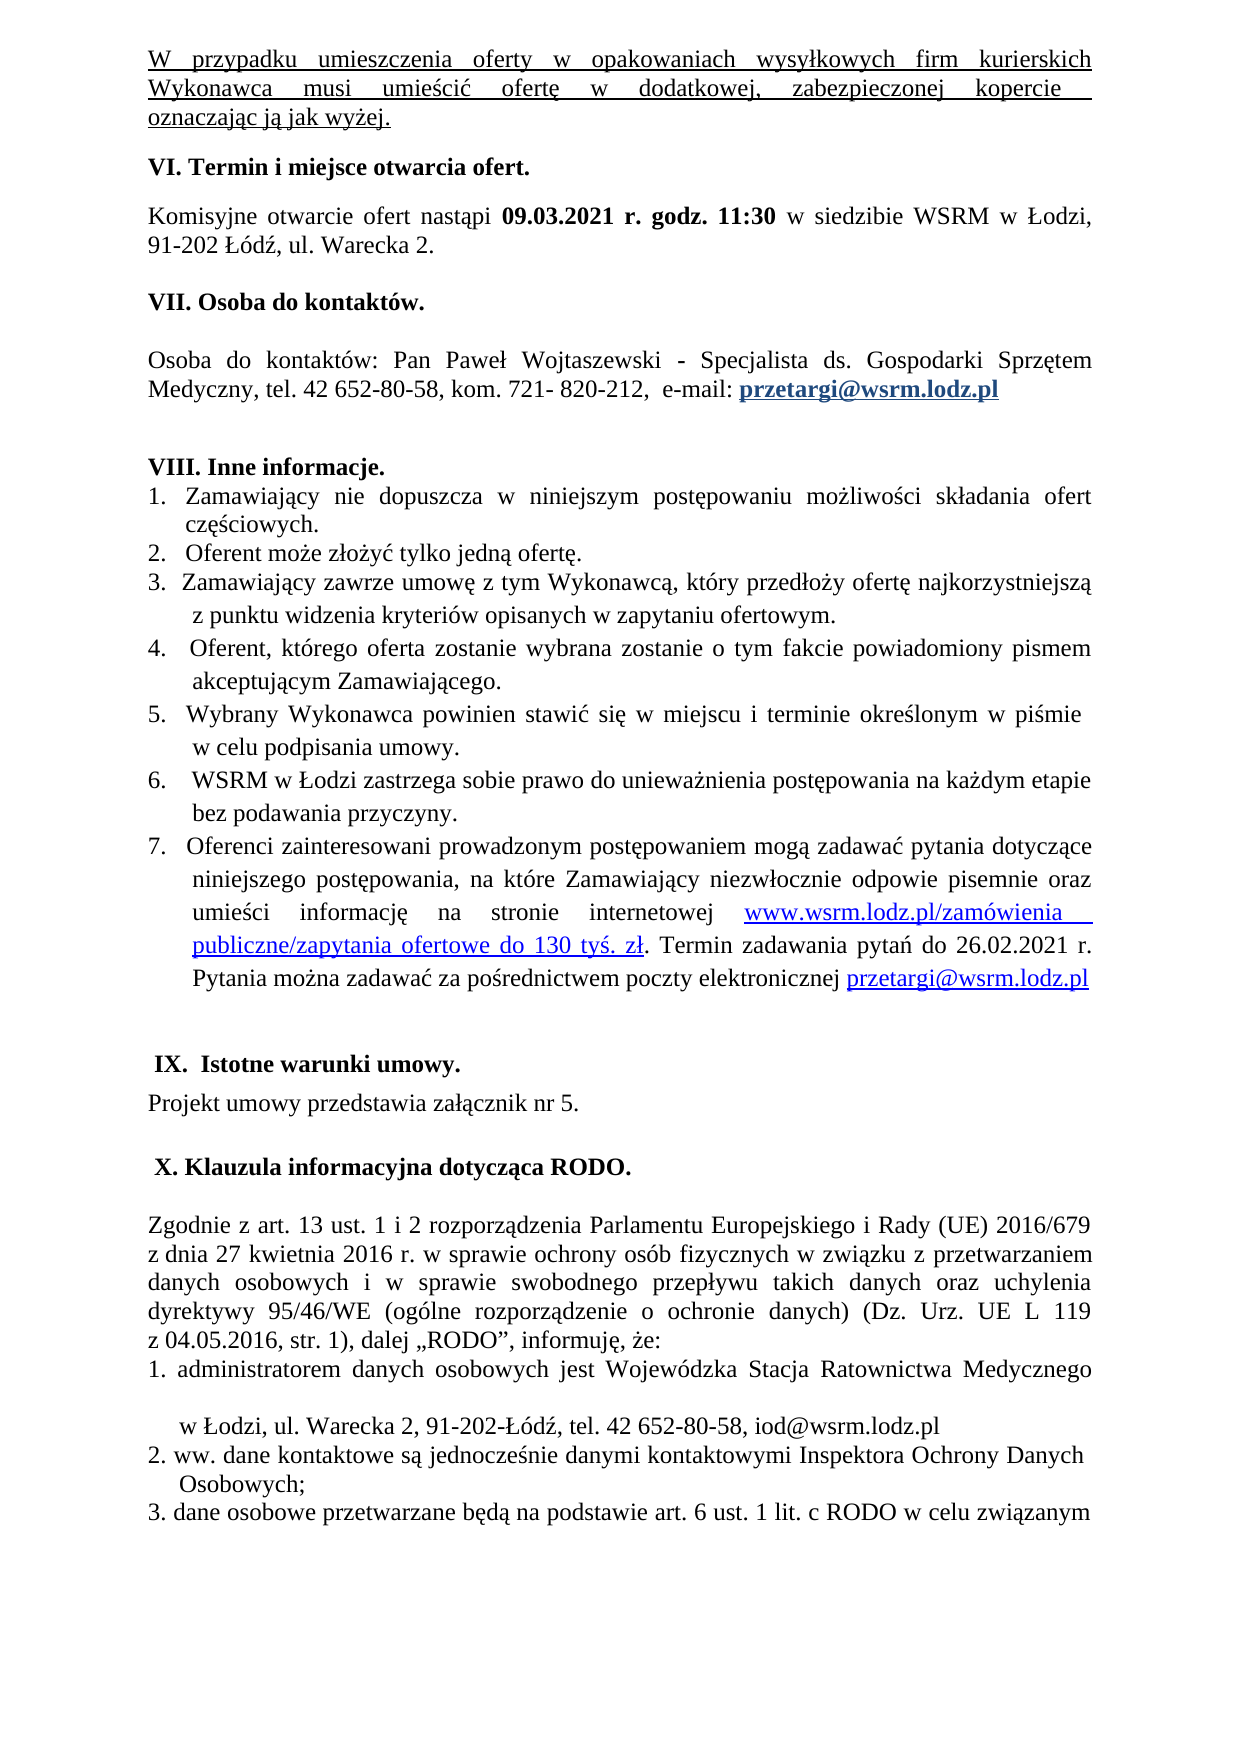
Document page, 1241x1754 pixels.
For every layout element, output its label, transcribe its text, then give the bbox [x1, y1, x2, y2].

text 1. administratorem danych osobowych jest Wojewódzka Stacja Ratownictwa Medycznego w Łodzi, ul. Warecka 2, 91-202-Łódź, tel. 42 652-80-58, iod@wsrm.lodz.pl [148, 1354, 1093, 1440]
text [148, 1497, 1093, 1555]
list W przypadku umieszczenia oferty w opakowaniach wysyłkowych firm kurierskich Wykonawca musi umieścić ofertę w dodatkowej, zabezpieczonej kopercie oznaczając ją jak wyżej. [148, 44, 1093, 131]
list Oferent może złożyć tylko jedną ofertę. [148, 538, 1093, 567]
text 4. Oferent, którego oferta zostanie wybrana zostanie o tym fakcie powiadomiony pismem akceptującym Zamawiającego. [148, 633, 1093, 695]
text Komisyjne otwarcie ofert nastąpi 09.03.2021 r. godz. 11:30 w siedzibie WSRM w Łodzi, 91-202 Łódź, ul. Warecka 2. [148, 201, 1093, 259]
text 2. ww. dane kontaktowe są jednocześnie danymi kontaktowymi Inspektora Ochrony Danych Osobowych; [148, 1440, 1093, 1497]
text Zgodnie z art. 13 ust. 1 i 2 rozporządzenia Parlamentu Europejskiego i Rady (UE) 2016/679 z dnia 27 kwietnia 2016 r. w sprawie ochrony osób fizycznych w związku z przetwarzaniem danych osobowych i w sprawie swobodnego przepływu takich danych oraz uchylenia dyrektywy 95/46/WE (ogólne rozporządzenie o ochronie danych) (Dz. Urz. UE L 119 z 04.05.2016, str. 1), dalej „RODO”, informuję, że: [148, 1210, 1093, 1354]
list Zamawiający nie dopuszcza w niniejszym postępowaniu możliwości składania ofert częściowych. [148, 481, 1093, 538]
text Osoba do kontaktów: Pan Paweł Wojtaszewski - Specjalista ds. Gospodarki Sprzętem Medyczny, tel. 42 652-80-58, kom. 721- 820-212, e-mail: przetargi@wsrm.lodz.pl [148, 345, 1093, 402]
text Projekt umowy przedstawia załącznik nr 5. [148, 1088, 1093, 1117]
text 3. Zamawiający zawrze umowę z tym Wykonawcą, który przedłoży ofertę najkorzystniejszą z punktu widzenia kryteriów opisanych w zapytaniu ofertowym. [148, 567, 1093, 629]
text 7. Oferenci zainteresowani prowadzonym postępowaniem mogą zadawać pytania dotyczące niniejszego postępowania, na które Zamawiający niezwłocznie odpowie pisemnie oraz umieści informację na stronie internetowej www.wsrm.lodz.pl/zamówienia publiczne/zapytania ofertowe do 130 tyś. zł. Termin zadawania pytań do 26.02.2021 r. Pytania można zadawać za pośrednictwem poczty elektronicznej przetargi@wsrm.lodz.pl [148, 831, 1093, 992]
text VI. Termin i miejsce otwarcia ofert. [148, 152, 1093, 180]
text VII. Osoba do kontaktów. [148, 287, 1093, 316]
text 5. Wybrany Wykonawca powinien stawić się w miejscu i terminie określonym w piśmie w celu podpisania umowy. [148, 699, 1093, 761]
text VIII. Inne informacje. [148, 452, 1093, 481]
text X. Klauzula informacyjna dotycząca RODO. [148, 1152, 1093, 1181]
text 6. WSRM w Łodzi zastrzega sobie prawo do unieważnienia postępowania na każdym etapie bez podawania przyczyny. [148, 765, 1093, 827]
subtitle IX. Istotne warunki umowy. [148, 1049, 1093, 1078]
